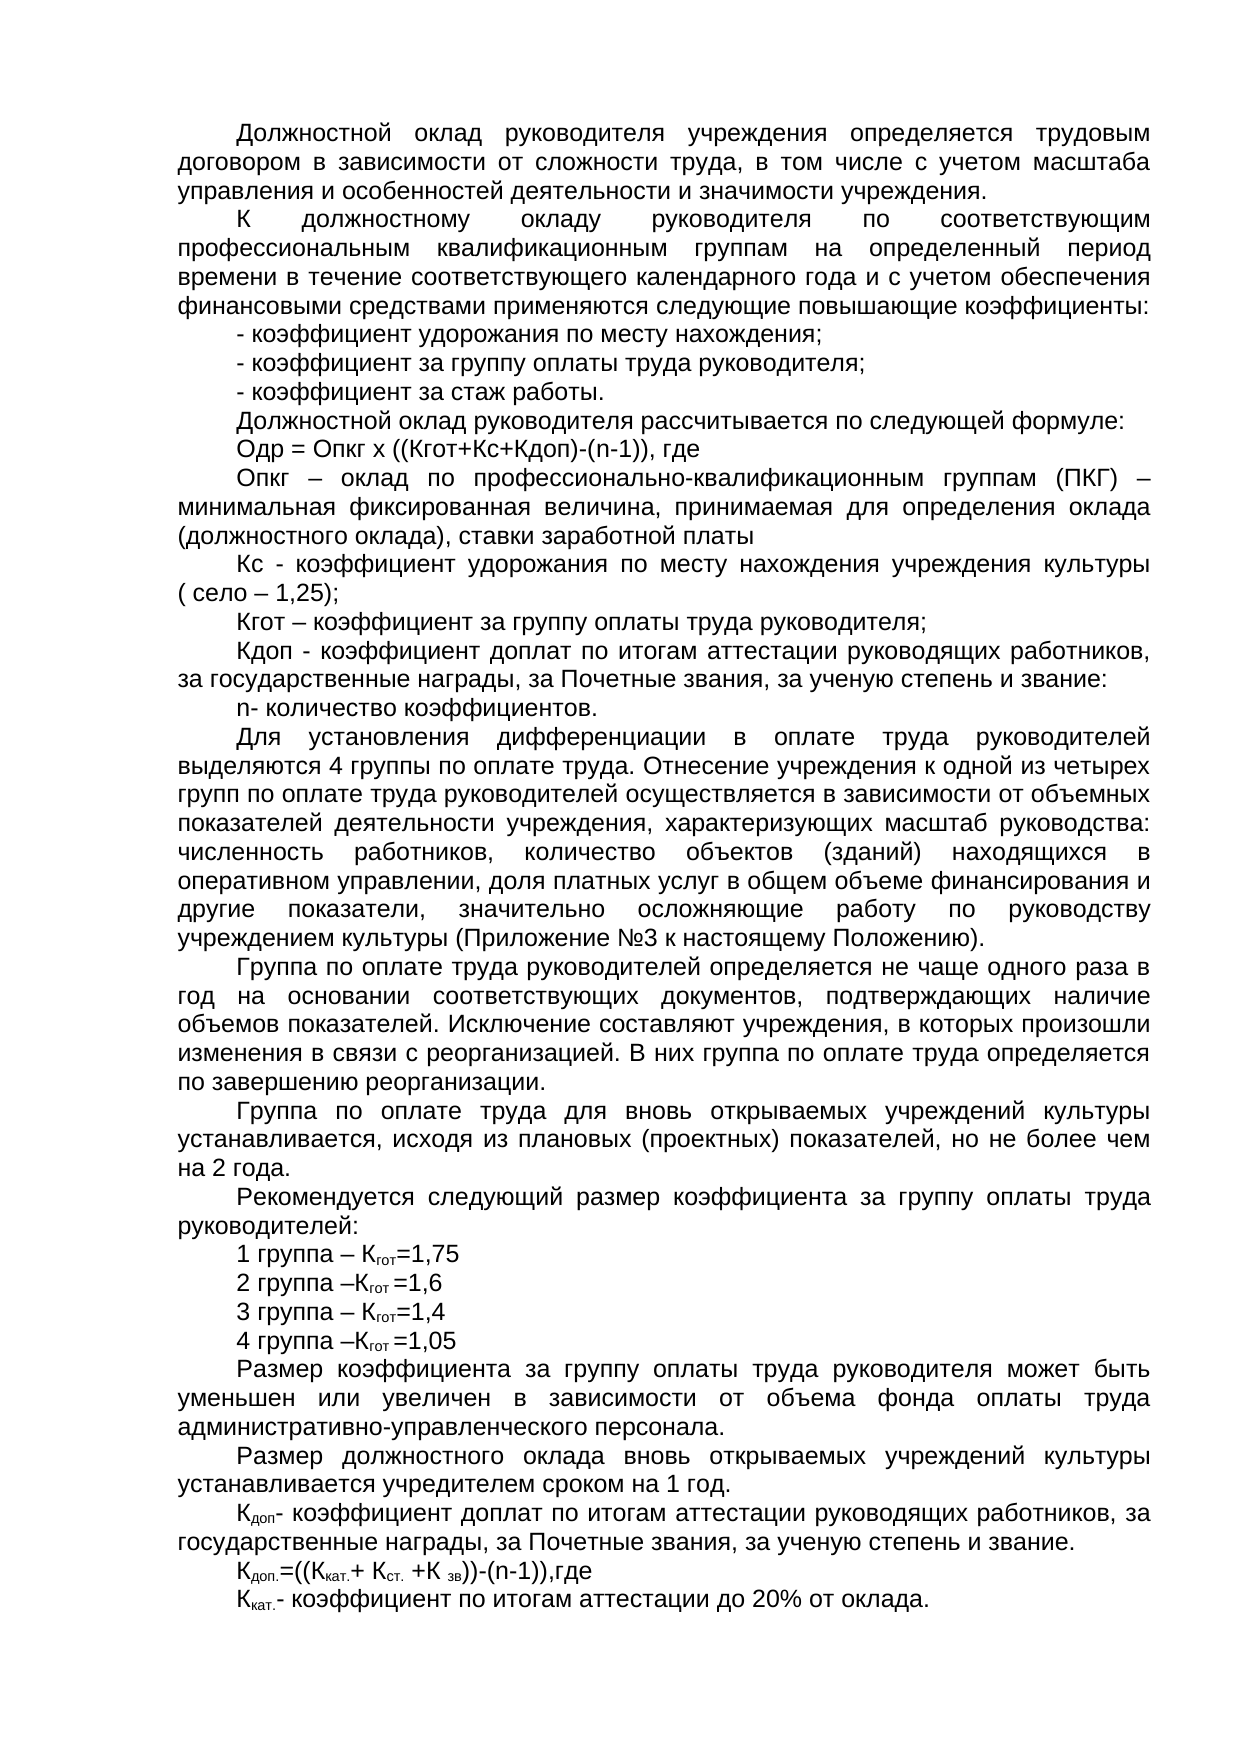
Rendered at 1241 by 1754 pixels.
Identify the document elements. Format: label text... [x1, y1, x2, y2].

text n- количество коэффициентов. [177, 693, 1152, 722]
text Одр = Опкг х ((Кгот+Кс+Кдоп)-(n-1)), где [177, 434, 1152, 463]
text 3 группа – Кгот=1,4 [177, 1297, 1152, 1326]
text Для установления дифференциации в оплате труда руководителей выделяются 4 группы по оплате труда. Отнесение учреждения к одной из четырех групп по оплате труда руководителей осуществляется в зависимости от объемных показателей деятельности учреждения, характеризующих масштаб руководства: численность работников, количество объектов (зданий) находящихся в оперативном управлении, доля платных услуг в общем объеме финансирования и другие показатели, значительно осложняющие работу по руководству учреждением культуры (Приложение №3 к настоящему Положению). [177, 722, 1152, 952]
text Группа по оплате труда для вновь открываемых учреждений культуры устанавливается, исходя из плановых (проектных) показателей, но не более чем на 2 года. [177, 1096, 1152, 1182]
text Опкг – оклад по профессионально-квалификационным группам (ПКГ) – минимальная фиксированная величина, принимаемая для определения оклада (должностного оклада), ставки заработной платы [177, 463, 1152, 549]
text Кгот – коэффициент за группу оплаты труда руководителя; [177, 607, 1152, 636]
text Группа по оплате труда руководителей определяется не чаще одного раза в год на основании соответствующих документов, подтверждающих наличие объемов показателей. Исключение составляют учреждения, в которых произошли изменения в связи с реорганизацией. В них группа по оплате труда определяется по завершению реорганизации. [177, 952, 1152, 1096]
text - коэффициент удорожания по месту нахождения; [177, 319, 1152, 348]
text - коэффициент за группу оплаты труда руководителя; [177, 348, 1152, 377]
text Кс - коэффициент удорожания по месту нахождения учреждения культуры ( село – 1,25); [177, 549, 1152, 607]
text К должностному окладу руководителя по соответствующим профессиональным квалификационным группам на определенный период времени в течение соответствующего календарного года и с учетом обеспечения финансовыми средствами применяются следующие повышающие коэффициенты: [177, 204, 1152, 319]
text Размер должностного оклада вновь открываемых учреждений культуры устанавливается учредителем сроком на 1 год. [177, 1441, 1152, 1498]
text Кдоп.=((Ккат.+ Кст. +К зв))-(n-1)),где [177, 1556, 1152, 1584]
text 2 группа –Кгот =1,6 [177, 1268, 1152, 1297]
text Кдоп - коэффициент доплат по итогам аттестации руководящих работников, за государственные награды, за Почетные звания, за ученую степень и звание: [177, 636, 1152, 693]
text - коэффициент за стаж работы. [177, 377, 1152, 406]
text Должностной оклад руководителя учреждения определяется трудовым договором в зависимости от сложности труда, в том числе с учетом масштаба управления и особенностей деятельности и значимости учреждения. [177, 118, 1152, 204]
text Ккат.- коэффициент по итогам аттестации до 20% от оклада. [177, 1584, 1152, 1613]
text 4 группа –Кгот =1,05 [177, 1326, 1152, 1354]
text Кдоп- коэффициент доплат по итогам аттестации руководящих работников, за государственные награды, за Почетные звания, за ученую степень и звание. [177, 1498, 1152, 1556]
text Размер коэффициента за группу оплаты труда руководителя может быть уменьшен или увеличен в зависимости от объема фонда оплаты труда административно-управленческого персонала. [177, 1354, 1152, 1441]
text 1 группа – Кгот=1,75 [177, 1239, 1152, 1268]
text Должностной оклад руководителя рассчитывается по следующей формуле: [177, 406, 1152, 434]
text Рекомендуется следующий размер коэффициента за группу оплаты труда руководителей: [177, 1182, 1152, 1239]
